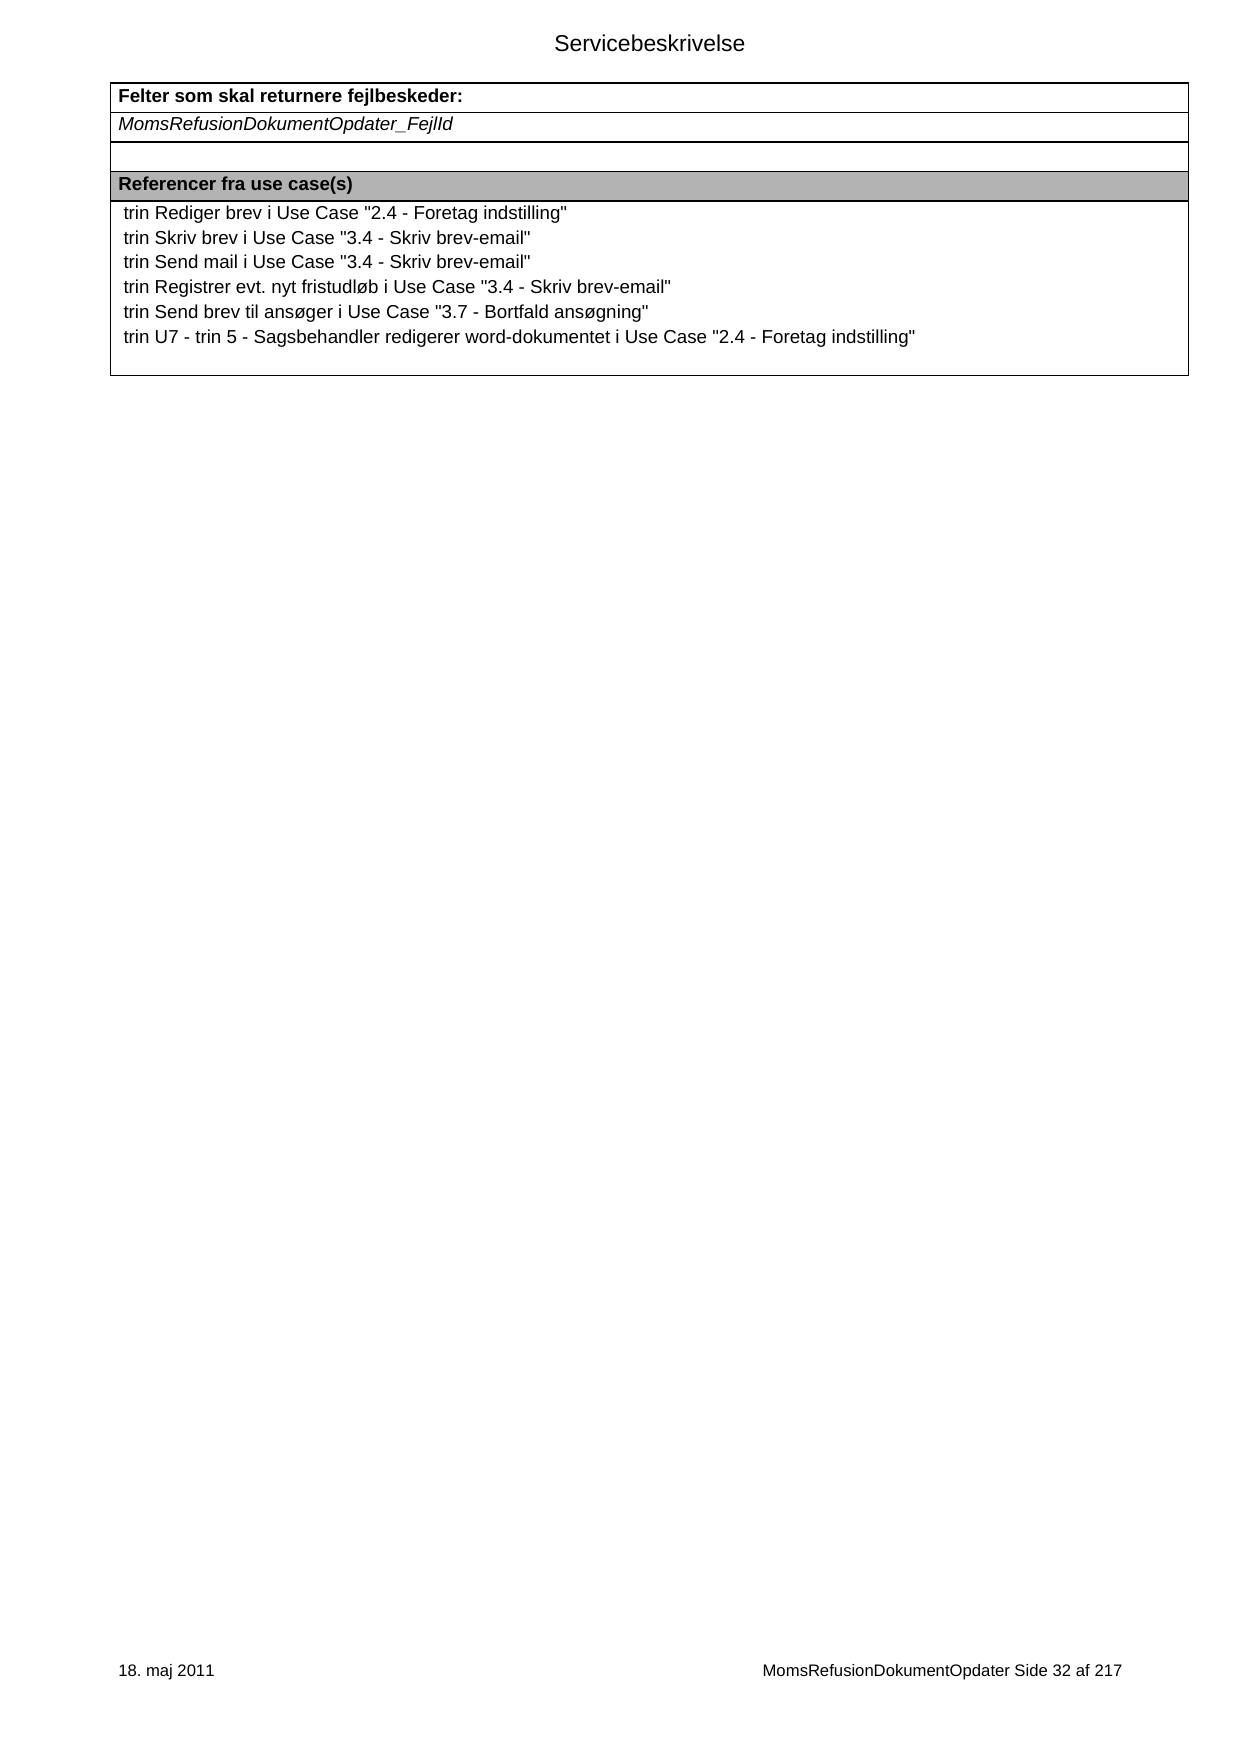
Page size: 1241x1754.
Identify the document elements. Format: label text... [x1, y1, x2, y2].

table_cell [111, 143, 1188, 171]
table_cell MomsRefusionDokumentOpdater_FejlId [111, 113, 1188, 141]
table_cell trin Rediger brev i Use Case "2.4 - Foretag indstilling" trin Skriv brev i Use Case "3.4 - Skriv brev-email" trin Send mail i Use Case "3.4 - Skriv brev-email" trin Registrer evt. nyt fristudløb i Use Case "3.4 - Skriv brev-email" trin Send brev til ansøger i Use Case "3.7 - Bortfald ansøgning" trin U7 - trin 5 - Sagsbehandler redigerer word-dokumentet i Use Case "2.4 - Foretag indstilling" [111, 202, 1188, 375]
table_cell Felter som skal returnere fejlbeskeder: [111, 84, 1188, 112]
table_cell Referencer fra use case(s) [111, 172, 1188, 200]
